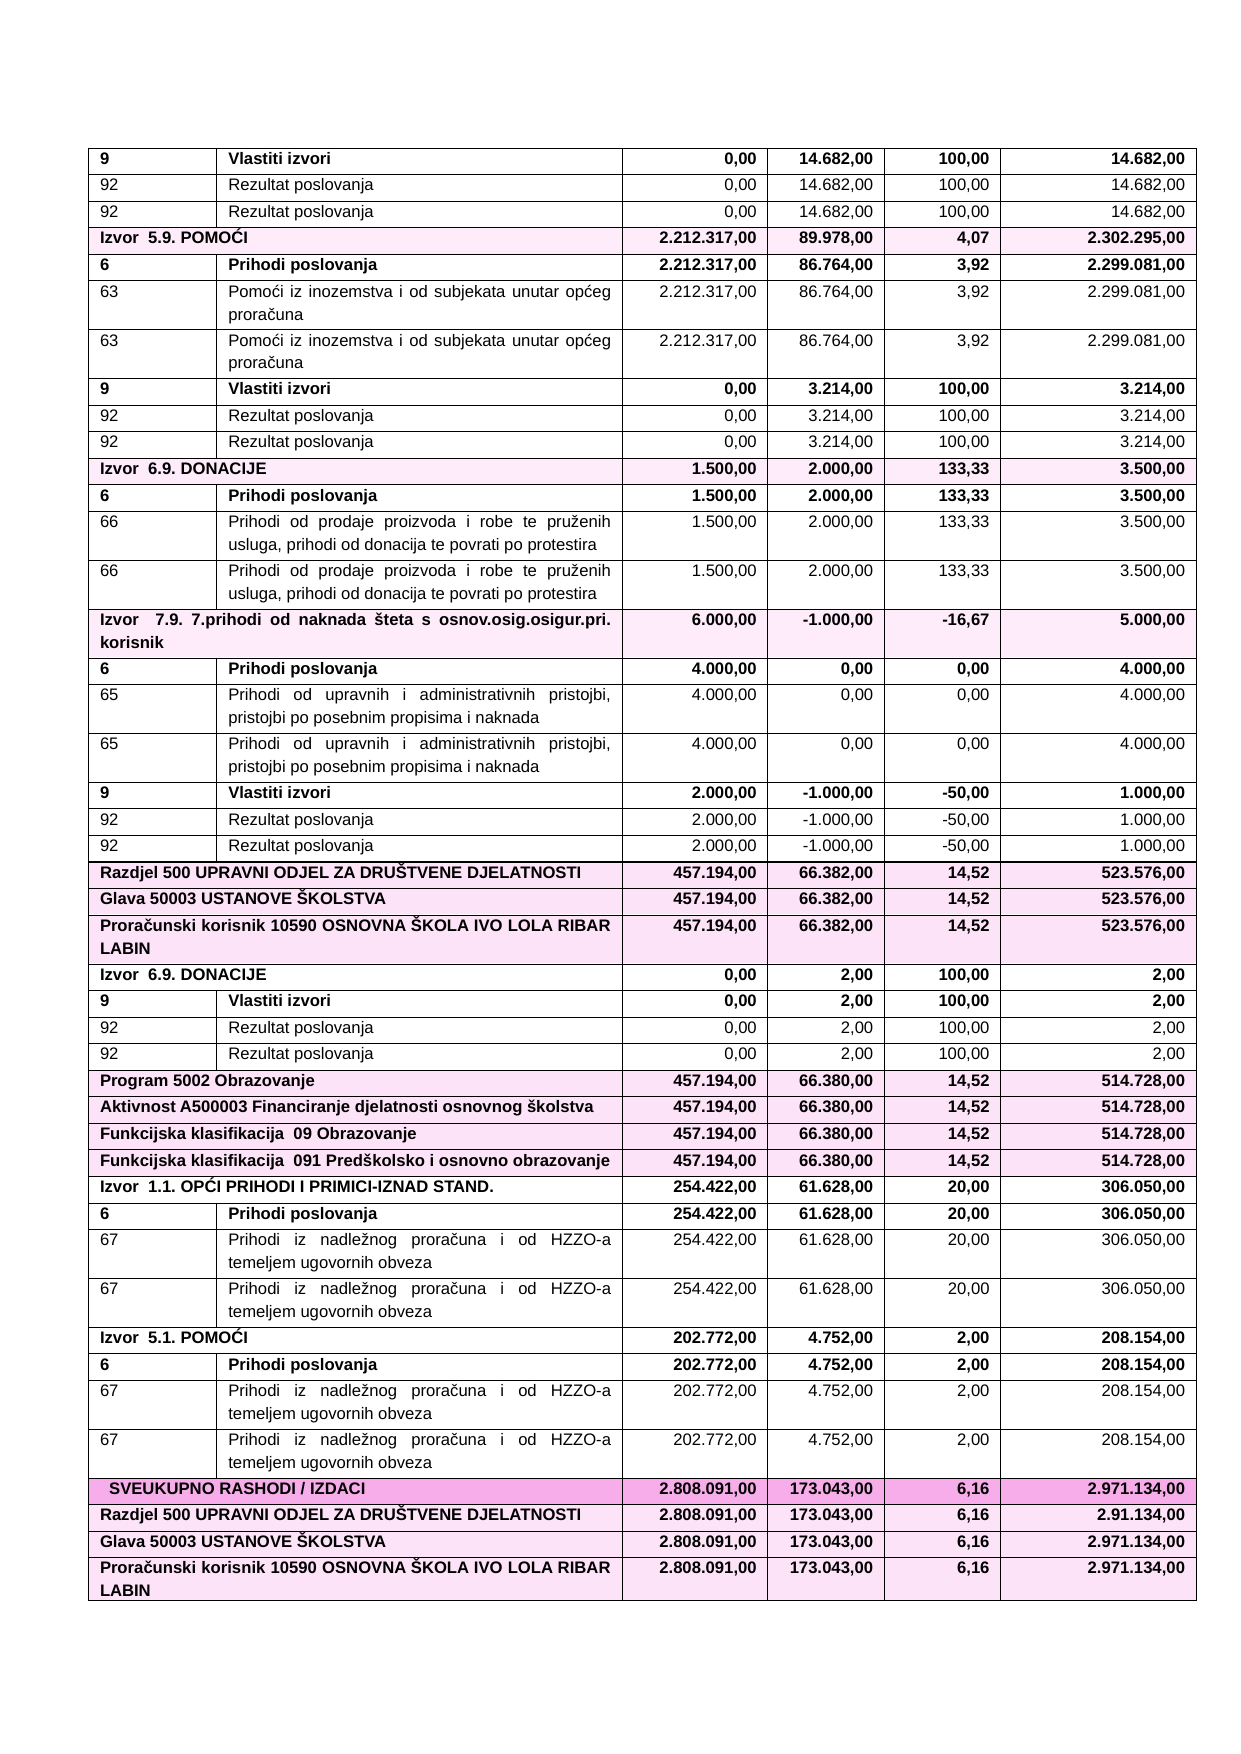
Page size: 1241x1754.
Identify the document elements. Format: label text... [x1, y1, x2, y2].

table_cell Rezultat poslovanja [217, 175, 622, 201]
table_cell 173.043,00 [768, 1558, 884, 1600]
table_cell 20,00 [885, 1204, 1000, 1229]
table_cell 202.772,00 [623, 1328, 767, 1353]
table_cell 100,00 [885, 202, 1000, 227]
table_cell Prihodi poslovanja [217, 1204, 622, 1229]
table_cell 3.214,00 [768, 406, 884, 431]
table_cell Vlastiti izvori [217, 783, 622, 808]
table_cell Rezultat poslovanja [217, 836, 622, 861]
table_cell Program 5002 Obrazovanje [89, 1071, 622, 1096]
table_cell 14,52 [885, 1097, 1000, 1123]
table_cell Rezultat poslovanja [217, 202, 622, 227]
table_cell 92 [89, 432, 216, 458]
table_cell Proračunski korisnik 10590 OSNOVNA ŠKOLA IVO LOLA RIBAR LABIN [89, 1558, 622, 1600]
table_cell 66.382,00 [768, 889, 884, 914]
table_cell 6 [89, 1204, 216, 1229]
table_cell Glava 50003 USTANOVE ŠKOLSTVA [89, 889, 622, 914]
table_cell Prihodi od upravnih i administrativnih pristojbi, pristojbi po posebnim propisima i naknada [217, 685, 622, 733]
table_cell 0,00 [623, 991, 767, 1017]
table_cell 66.380,00 [768, 1097, 884, 1123]
table_cell 14.682,00 [1001, 202, 1196, 227]
table_cell 92 [89, 406, 216, 431]
table_cell 208.154,00 [1001, 1430, 1196, 1478]
table_cell 6,16 [885, 1505, 1000, 1531]
table_cell 514.728,00 [1001, 1150, 1196, 1176]
table_cell 4.000,00 [1001, 734, 1196, 782]
table_cell 92 [89, 1044, 216, 1070]
table_cell 457.194,00 [623, 863, 767, 888]
table_cell Pomoći iz inozemstva i od subjekata unutar općeg proračuna [217, 281, 622, 329]
table_cell 14.682,00 [768, 175, 884, 201]
table_cell 66 [89, 512, 216, 560]
table_cell -1.000,00 [768, 836, 884, 861]
table_cell 2.000,00 [623, 836, 767, 861]
table_cell 20,00 [885, 1279, 1000, 1327]
table_cell 0,00 [623, 406, 767, 431]
table_cell 65 [89, 734, 216, 782]
table_cell 0,00 [885, 685, 1000, 733]
table_cell 523.576,00 [1001, 889, 1196, 914]
table_cell Izvor 6.9. DONACIJE [89, 965, 622, 990]
table_cell 3.500,00 [1001, 459, 1196, 484]
table_cell 2.000,00 [768, 512, 884, 560]
table_cell 6.000,00 [623, 610, 767, 657]
table_cell -16,67 [885, 610, 1000, 657]
table_cell 3.500,00 [1001, 512, 1196, 560]
table_cell Rezultat poslovanja [217, 1018, 622, 1043]
table_cell 9 [89, 783, 216, 808]
table_cell 67 [89, 1279, 216, 1327]
table_cell SVEUKUPNO RASHODI / IZDACI [89, 1479, 622, 1504]
table_cell 202.772,00 [623, 1381, 767, 1429]
table_cell Prihodi iz nadležnog proračuna i od HZZO-a temeljem ugovornih obveza [217, 1230, 622, 1278]
table_cell 6 [89, 1354, 216, 1380]
table_cell 14.682,00 [768, 149, 884, 174]
table_cell 4.752,00 [768, 1354, 884, 1380]
table_cell 3.500,00 [1001, 561, 1196, 609]
table_cell 173.043,00 [768, 1532, 884, 1557]
table_cell 14.682,00 [1001, 175, 1196, 201]
table_cell 208.154,00 [1001, 1381, 1196, 1429]
table_cell 100,00 [885, 965, 1000, 990]
table_cell 2.000,00 [623, 783, 767, 808]
table_cell 2.212.317,00 [623, 281, 767, 329]
table_cell 2.299.081,00 [1001, 255, 1196, 280]
table_cell 1.500,00 [623, 561, 767, 609]
table_cell 457.194,00 [623, 1097, 767, 1123]
table_cell 92 [89, 836, 216, 861]
table_cell Glava 50003 USTANOVE ŠKOLSTVA [89, 1532, 622, 1557]
table_cell Vlastiti izvori [217, 149, 622, 174]
table_cell 0,00 [623, 965, 767, 990]
table_cell 2.299.081,00 [1001, 281, 1196, 329]
table_cell 2,00 [1001, 1018, 1196, 1043]
table_cell 2.212.317,00 [623, 330, 767, 378]
table_cell 2,00 [768, 1044, 884, 1070]
table_cell 14,52 [885, 1071, 1000, 1096]
table_cell 92 [89, 175, 216, 201]
table_cell Izvor 6.9. DONACIJE [89, 459, 622, 484]
table_cell 63 [89, 281, 216, 329]
table_cell 514.728,00 [1001, 1097, 1196, 1123]
table_cell 100,00 [885, 1044, 1000, 1070]
table_cell 133,33 [885, 512, 1000, 560]
table_cell 14,52 [885, 1124, 1000, 1149]
table_cell 65 [89, 685, 216, 733]
table_cell 6 [89, 255, 216, 280]
table_cell 0,00 [623, 175, 767, 201]
table_cell 61.628,00 [768, 1177, 884, 1202]
table_cell 202.772,00 [623, 1354, 767, 1380]
table_cell 0,00 [623, 149, 767, 174]
table_cell 67 [89, 1430, 216, 1478]
table_cell 2,00 [885, 1354, 1000, 1380]
table_cell 457.194,00 [623, 1071, 767, 1096]
table_cell 2,00 [885, 1328, 1000, 1353]
table_cell 100,00 [885, 149, 1000, 174]
table_cell 4.752,00 [768, 1328, 884, 1353]
table_cell 1.500,00 [623, 459, 767, 484]
table_cell 3,92 [885, 255, 1000, 280]
table_cell 2,00 [768, 965, 884, 990]
table_cell 61.628,00 [768, 1230, 884, 1278]
table_cell 2,00 [1001, 991, 1196, 1017]
table_cell 1.000,00 [1001, 783, 1196, 808]
table_cell 1.500,00 [623, 485, 767, 511]
table_cell 254.422,00 [623, 1177, 767, 1202]
table_cell 306.050,00 [1001, 1279, 1196, 1327]
table_cell 14.682,00 [1001, 149, 1196, 174]
table_cell 100,00 [885, 406, 1000, 431]
table_cell 4.752,00 [768, 1430, 884, 1478]
table_cell -1.000,00 [768, 783, 884, 808]
table_cell 66.382,00 [768, 916, 884, 963]
table_cell -1.000,00 [768, 809, 884, 835]
table_cell 523.576,00 [1001, 916, 1196, 963]
table_cell 4.000,00 [1001, 659, 1196, 684]
table_cell Funkcijska klasifikacija 091 Predškolsko i osnovno obrazovanje [89, 1150, 622, 1176]
table_cell 100,00 [885, 1018, 1000, 1043]
table_cell 0,00 [623, 432, 767, 458]
table_cell 2,00 [1001, 1044, 1196, 1070]
table_cell 514.728,00 [1001, 1124, 1196, 1149]
table_cell 86.764,00 [768, 281, 884, 329]
table_cell Prihodi poslovanja [217, 255, 622, 280]
table_cell Prihodi poslovanja [217, 659, 622, 684]
table_cell 63 [89, 330, 216, 378]
table_cell 0,00 [623, 1044, 767, 1070]
table_cell 66.380,00 [768, 1150, 884, 1176]
table_cell 100,00 [885, 991, 1000, 1017]
table_cell 2.299.081,00 [1001, 330, 1196, 378]
table_cell Prihodi iz nadležnog proračuna i od HZZO-a temeljem ugovornih obveza [217, 1430, 622, 1478]
table_cell Razdjel 500 UPRAVNI ODJEL ZA DRUŠTVENE DJELATNOSTI [89, 863, 622, 888]
table_cell 2.808.091,00 [623, 1532, 767, 1557]
table_cell Prihodi iz nadležnog proračuna i od HZZO-a temeljem ugovornih obveza [217, 1381, 622, 1429]
table_cell Rezultat poslovanja [217, 432, 622, 458]
table_cell 2,00 [885, 1381, 1000, 1429]
table_cell 66.380,00 [768, 1124, 884, 1149]
table_cell 2.91.134,00 [1001, 1505, 1196, 1531]
table_cell 66.380,00 [768, 1071, 884, 1096]
table_cell 208.154,00 [1001, 1354, 1196, 1380]
table_cell 306.050,00 [1001, 1177, 1196, 1202]
table_cell Aktivnost A500003 Financiranje djelatnosti osnovnog školstva [89, 1097, 622, 1123]
table_cell 92 [89, 202, 216, 227]
table_cell 2,00 [768, 1018, 884, 1043]
table_cell 306.050,00 [1001, 1204, 1196, 1229]
table_cell Vlastiti izvori [217, 379, 622, 405]
table_cell Prihodi poslovanja [217, 485, 622, 511]
table_cell 9 [89, 149, 216, 174]
table_cell 2,00 [1001, 965, 1196, 990]
table_cell -50,00 [885, 783, 1000, 808]
table_cell 61.628,00 [768, 1204, 884, 1229]
table_cell 0,00 [768, 734, 884, 782]
table_cell 14,52 [885, 889, 1000, 914]
table_cell Prihodi od prodaje proizvoda i robe te pruženih usluga, prihodi od donacija te povrati po protestira [217, 561, 622, 609]
table_cell 2.971.134,00 [1001, 1479, 1196, 1504]
table_cell Rezultat poslovanja [217, 1044, 622, 1070]
table_cell 86.764,00 [768, 330, 884, 378]
table_cell 100,00 [885, 432, 1000, 458]
table_cell Rezultat poslovanja [217, 809, 622, 835]
table_cell 4.000,00 [1001, 685, 1196, 733]
table_cell -50,00 [885, 836, 1000, 861]
table_cell 9 [89, 991, 216, 1017]
table_cell 2.971.134,00 [1001, 1532, 1196, 1557]
table_cell 457.194,00 [623, 916, 767, 963]
table_cell 92 [89, 1018, 216, 1043]
table_cell 3.214,00 [1001, 379, 1196, 405]
table_cell 2.000,00 [768, 485, 884, 511]
table_cell Proračunski korisnik 10590 OSNOVNA ŠKOLA IVO LOLA RIBAR LABIN [89, 916, 622, 963]
table_cell 3,92 [885, 330, 1000, 378]
table_cell 457.194,00 [623, 889, 767, 914]
table_cell Razdjel 500 UPRAVNI ODJEL ZA DRUŠTVENE DJELATNOSTI [89, 1505, 622, 1531]
table_cell 9 [89, 379, 216, 405]
table_cell 92 [89, 809, 216, 835]
table_cell 4.000,00 [623, 685, 767, 733]
table_cell 89.978,00 [768, 228, 884, 254]
table_cell 0,00 [623, 379, 767, 405]
table_cell 67 [89, 1230, 216, 1278]
table_cell 61.628,00 [768, 1279, 884, 1327]
table_cell 173.043,00 [768, 1505, 884, 1531]
table_cell 0,00 [623, 202, 767, 227]
table_cell Izvor 7.9. 7.prihodi od naknada šteta s osnov.osig.osigur.pri. korisnik [89, 610, 622, 657]
table_cell 6,16 [885, 1558, 1000, 1600]
table_cell 2.808.091,00 [623, 1558, 767, 1600]
table_cell -50,00 [885, 809, 1000, 835]
table_cell 2.302.295,00 [1001, 228, 1196, 254]
table_cell 2,00 [885, 1430, 1000, 1478]
table_cell 2.000,00 [768, 459, 884, 484]
table_cell 457.194,00 [623, 1124, 767, 1149]
table_cell 6 [89, 485, 216, 511]
table_cell 0,00 [768, 659, 884, 684]
table_cell 14,52 [885, 1150, 1000, 1176]
table_cell 2,00 [768, 991, 884, 1017]
table_cell 20,00 [885, 1230, 1000, 1278]
table_cell 254.422,00 [623, 1279, 767, 1327]
table_cell 254.422,00 [623, 1230, 767, 1278]
table_cell 4.752,00 [768, 1381, 884, 1429]
table_cell 254.422,00 [623, 1204, 767, 1229]
table_cell 133,33 [885, 459, 1000, 484]
table_cell 514.728,00 [1001, 1071, 1196, 1096]
table_cell 5.000,00 [1001, 610, 1196, 657]
table_cell Prihodi od upravnih i administrativnih pristojbi, pristojbi po posebnim propisima i naknada [217, 734, 622, 782]
table_cell 0,00 [885, 659, 1000, 684]
table_cell 4.000,00 [623, 734, 767, 782]
table_cell 20,00 [885, 1177, 1000, 1202]
table_cell 523.576,00 [1001, 863, 1196, 888]
table_cell 3.214,00 [1001, 406, 1196, 431]
table_cell 173.043,00 [768, 1479, 884, 1504]
table_cell 6,16 [885, 1532, 1000, 1557]
table_cell 86.764,00 [768, 255, 884, 280]
table_cell 1.500,00 [623, 512, 767, 560]
table_cell 3,92 [885, 281, 1000, 329]
table_cell 2.212.317,00 [623, 228, 767, 254]
table_cell Prihodi od prodaje proizvoda i robe te pruženih usluga, prihodi od donacija te povrati po protestira [217, 512, 622, 560]
table_cell 457.194,00 [623, 1150, 767, 1176]
table_cell 0,00 [885, 734, 1000, 782]
table_cell 67 [89, 1381, 216, 1429]
table_cell 4,07 [885, 228, 1000, 254]
table_cell 3.214,00 [768, 432, 884, 458]
table_cell 4.000,00 [623, 659, 767, 684]
table_cell Pomoći iz inozemstva i od subjekata unutar općeg proračuna [217, 330, 622, 378]
table_cell -1.000,00 [768, 610, 884, 657]
table_cell 14,52 [885, 916, 1000, 963]
table_cell Rezultat poslovanja [217, 406, 622, 431]
table_cell 2.000,00 [768, 561, 884, 609]
table_cell Izvor 1.1. OPĆI PRIHODI I PRIMICI-IZNAD STAND. [89, 1177, 622, 1202]
table_cell Izvor 5.9. POMOĆI [89, 228, 622, 254]
table_cell 0,00 [768, 685, 884, 733]
table_cell 202.772,00 [623, 1430, 767, 1478]
table_cell 1.000,00 [1001, 809, 1196, 835]
table_cell 66.382,00 [768, 863, 884, 888]
table_cell 6 [89, 659, 216, 684]
table_cell 3.214,00 [768, 379, 884, 405]
table_cell Prihodi iz nadležnog proračuna i od HZZO-a temeljem ugovornih obveza [217, 1279, 622, 1327]
table_cell 14,52 [885, 863, 1000, 888]
table_cell Izvor 5.1. POMOĆI [89, 1328, 622, 1353]
table_cell 2.971.134,00 [1001, 1558, 1196, 1600]
table_cell 2.808.091,00 [623, 1479, 767, 1504]
table_cell 1.000,00 [1001, 836, 1196, 861]
table_cell 306.050,00 [1001, 1230, 1196, 1278]
table_cell 3.214,00 [1001, 432, 1196, 458]
table_cell 100,00 [885, 175, 1000, 201]
table_cell 208.154,00 [1001, 1328, 1196, 1353]
table_cell 100,00 [885, 379, 1000, 405]
table_cell 3.500,00 [1001, 485, 1196, 511]
table_cell 2.000,00 [623, 809, 767, 835]
table_cell 0,00 [623, 1018, 767, 1043]
table_cell 14.682,00 [768, 202, 884, 227]
table_cell Funkcijska klasifikacija 09 Obrazovanje [89, 1124, 622, 1149]
table_cell 2.808.091,00 [623, 1505, 767, 1531]
table_cell Vlastiti izvori [217, 991, 622, 1017]
table_cell 2.212.317,00 [623, 255, 767, 280]
table_cell 133,33 [885, 485, 1000, 511]
table_cell 133,33 [885, 561, 1000, 609]
table_cell 66 [89, 561, 216, 609]
table_cell 6,16 [885, 1479, 1000, 1504]
table_cell Prihodi poslovanja [217, 1354, 622, 1380]
